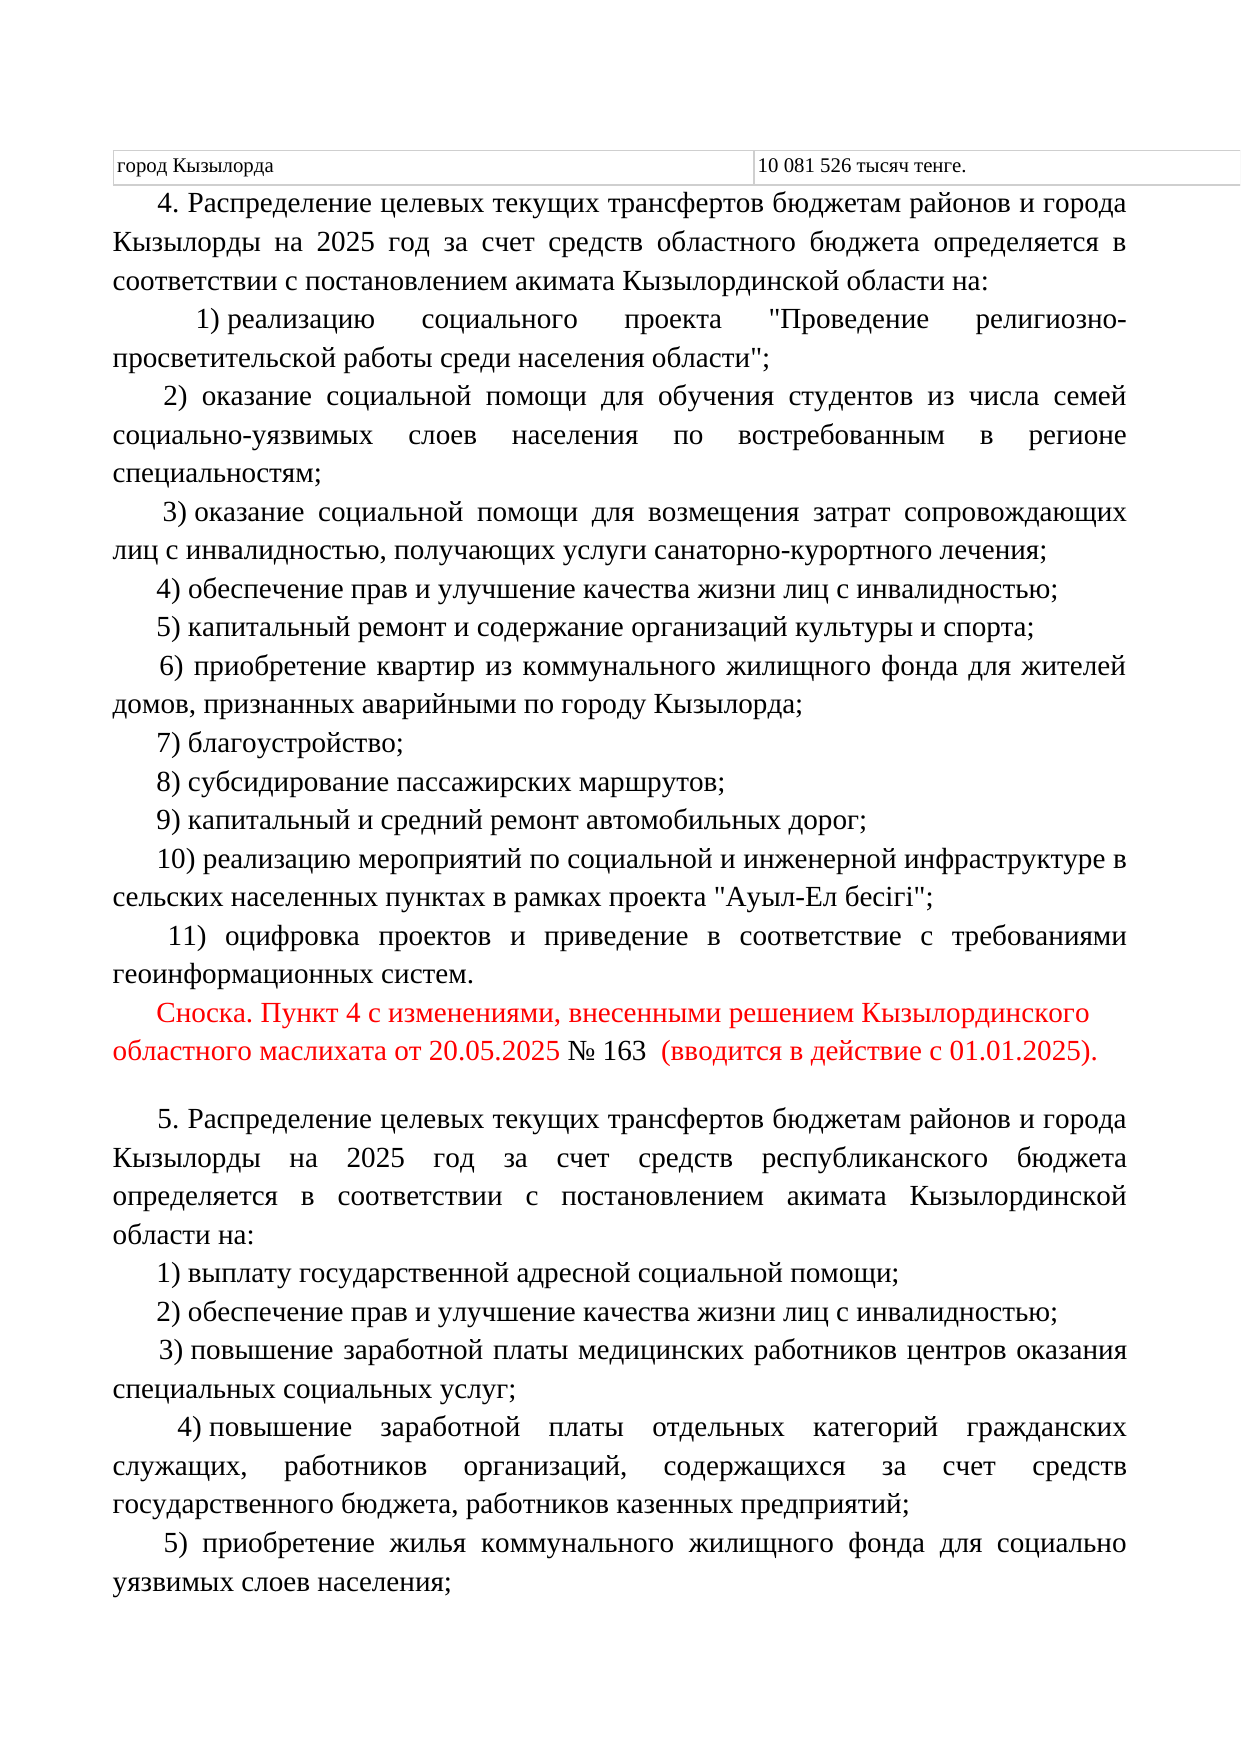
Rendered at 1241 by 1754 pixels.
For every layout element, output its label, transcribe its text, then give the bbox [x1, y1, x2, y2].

text 1) реализацию социального проекта "Проведение религиозно-просветительской работы среди населения области"; [112, 301, 1128, 373]
text 9) капитальный и средний ремонт автомобильных дорог; [112, 802, 1128, 836]
text Сноска. Пункт 4 с изменениями, внесенными решением Кызылординского областного маслихата от 20.05.2025 № 163 (вводится в действие с 01.01.2025). [112, 995, 1128, 1097]
text 1) выплату государственной адресной социальной помощи; [112, 1255, 1128, 1289]
text 8) субсидирование пассажирских маршрутов; [112, 764, 1128, 797]
text 5. Распределение целевых текущих трансфертов бюджетам районов и города Кызылорды на 2025 год за счет средств республиканского бюджета определяется в соответствии с постановлением акимата Кызылординской области на: [112, 1101, 1128, 1250]
text 2) обеспечение прав и улучшение качества жизни лиц с инвалидностью; [112, 1294, 1128, 1327]
text 4) повышение заработной платы отдельных категорий гражданских служащих, работников организаций, содержащихся за счет средств государственного бюджета, работников казенных предприятий; [112, 1409, 1128, 1520]
table_cell 10 081 526 тысяч тенге. [755, 151, 1240, 184]
text 6) приобретение квартир из коммунального жилищного фонда для жителей домов, признанных аварийными по городу Кызылорда; [112, 648, 1128, 720]
text 5) капитальный ремонт и содержание организаций культуры и спорта; [112, 609, 1128, 643]
text 4. Распределение целевых текущих трансфертов бюджетам районов и города Кызылорды на 2025 год за счет средств областного бюджета определяется в соответствии с постановлением акимата Кызылординской области на: [112, 186, 1128, 296]
text 3) повышение заработной платы медицинских работников центров оказания специальных социальных услуг; [112, 1332, 1128, 1404]
text 10) реализацию мероприятий по социальной и инженерной инфраструктуре в сельских населенных пунктах в рамках проекта "Ауыл-Ел бесігі"; [112, 841, 1128, 913]
text 4) обеспечение прав и улучшение качества жизни лиц с инвалидностью; [112, 571, 1128, 604]
text 11) оцифровка проектов и приведение в соответствие с требованиями геоинформационных систем. [112, 918, 1128, 990]
text 7) благоустройство; [112, 725, 1128, 759]
table_cell город Кызылорда [114, 151, 753, 184]
text 3) оказание социальной помощи для возмещения затрат сопровождающих лиц с инвалидностью, получающих услуги санаторно-курортного лечения; [112, 494, 1128, 566]
text 2) оказание социальной помощи для обучения студентов из числа семей социально-уязвимых слоев населения по востребованным в регионе специальностям; [112, 378, 1128, 489]
text 5) приобретение жилья коммунального жилищного фонда для социально уязвимых слоев населения; [112, 1525, 1128, 1597]
